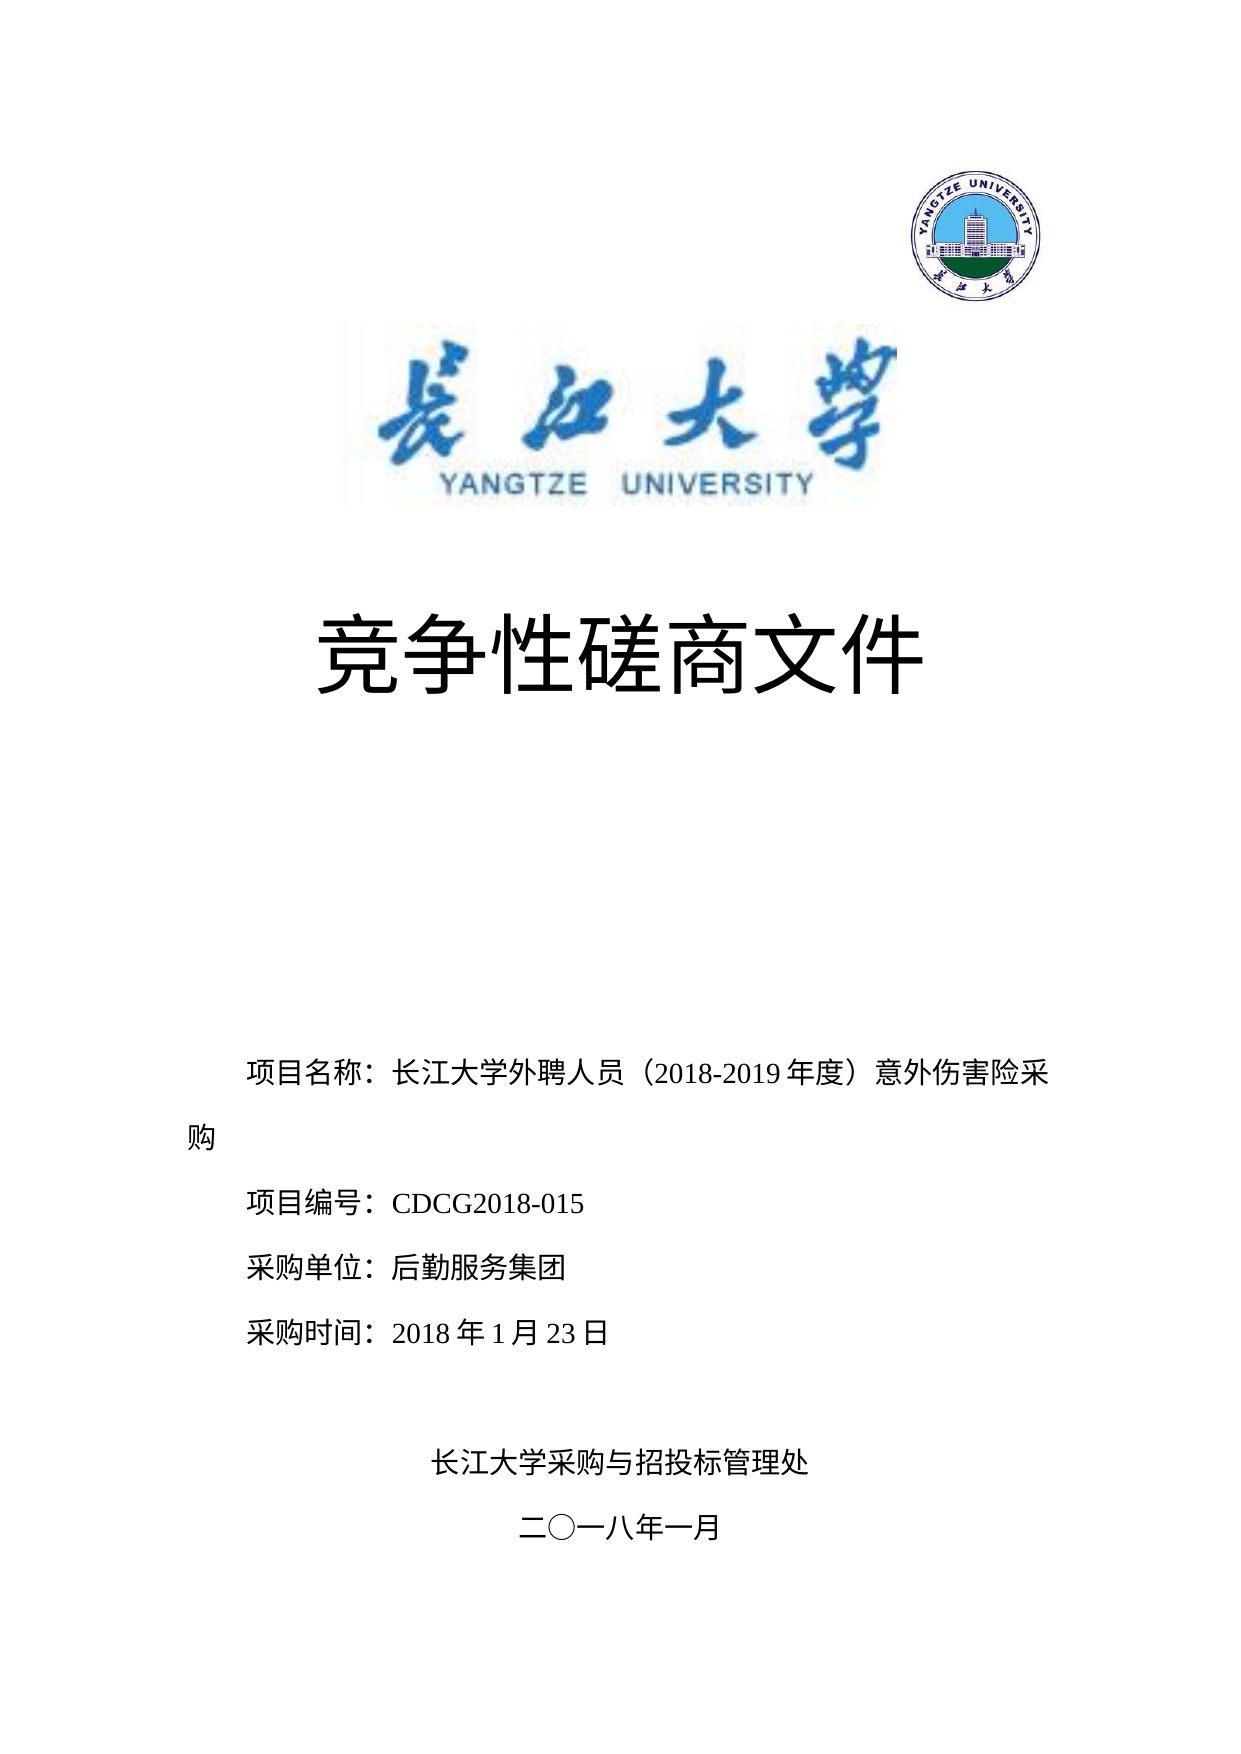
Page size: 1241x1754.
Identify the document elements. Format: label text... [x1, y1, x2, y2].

text 二○一八年一月 [187, 1493, 1053, 1558]
picture [343, 324, 897, 506]
text 项目编号：CDCG2018-015 [187, 1168, 1053, 1233]
picture [899, 161, 1053, 311]
text 竞争性磋商文件 [187, 584, 1053, 714]
text 采购时间：2018年1月23日 [187, 1298, 1053, 1363]
text 长江大学采购与招投标管理处 [187, 1428, 1053, 1493]
text 采购单位：后勤服务集团 [187, 1233, 1053, 1298]
text 项目名称：长江大学外聘人员（2018-2019年度）意外伤害险采购 [187, 1038, 1053, 1168]
